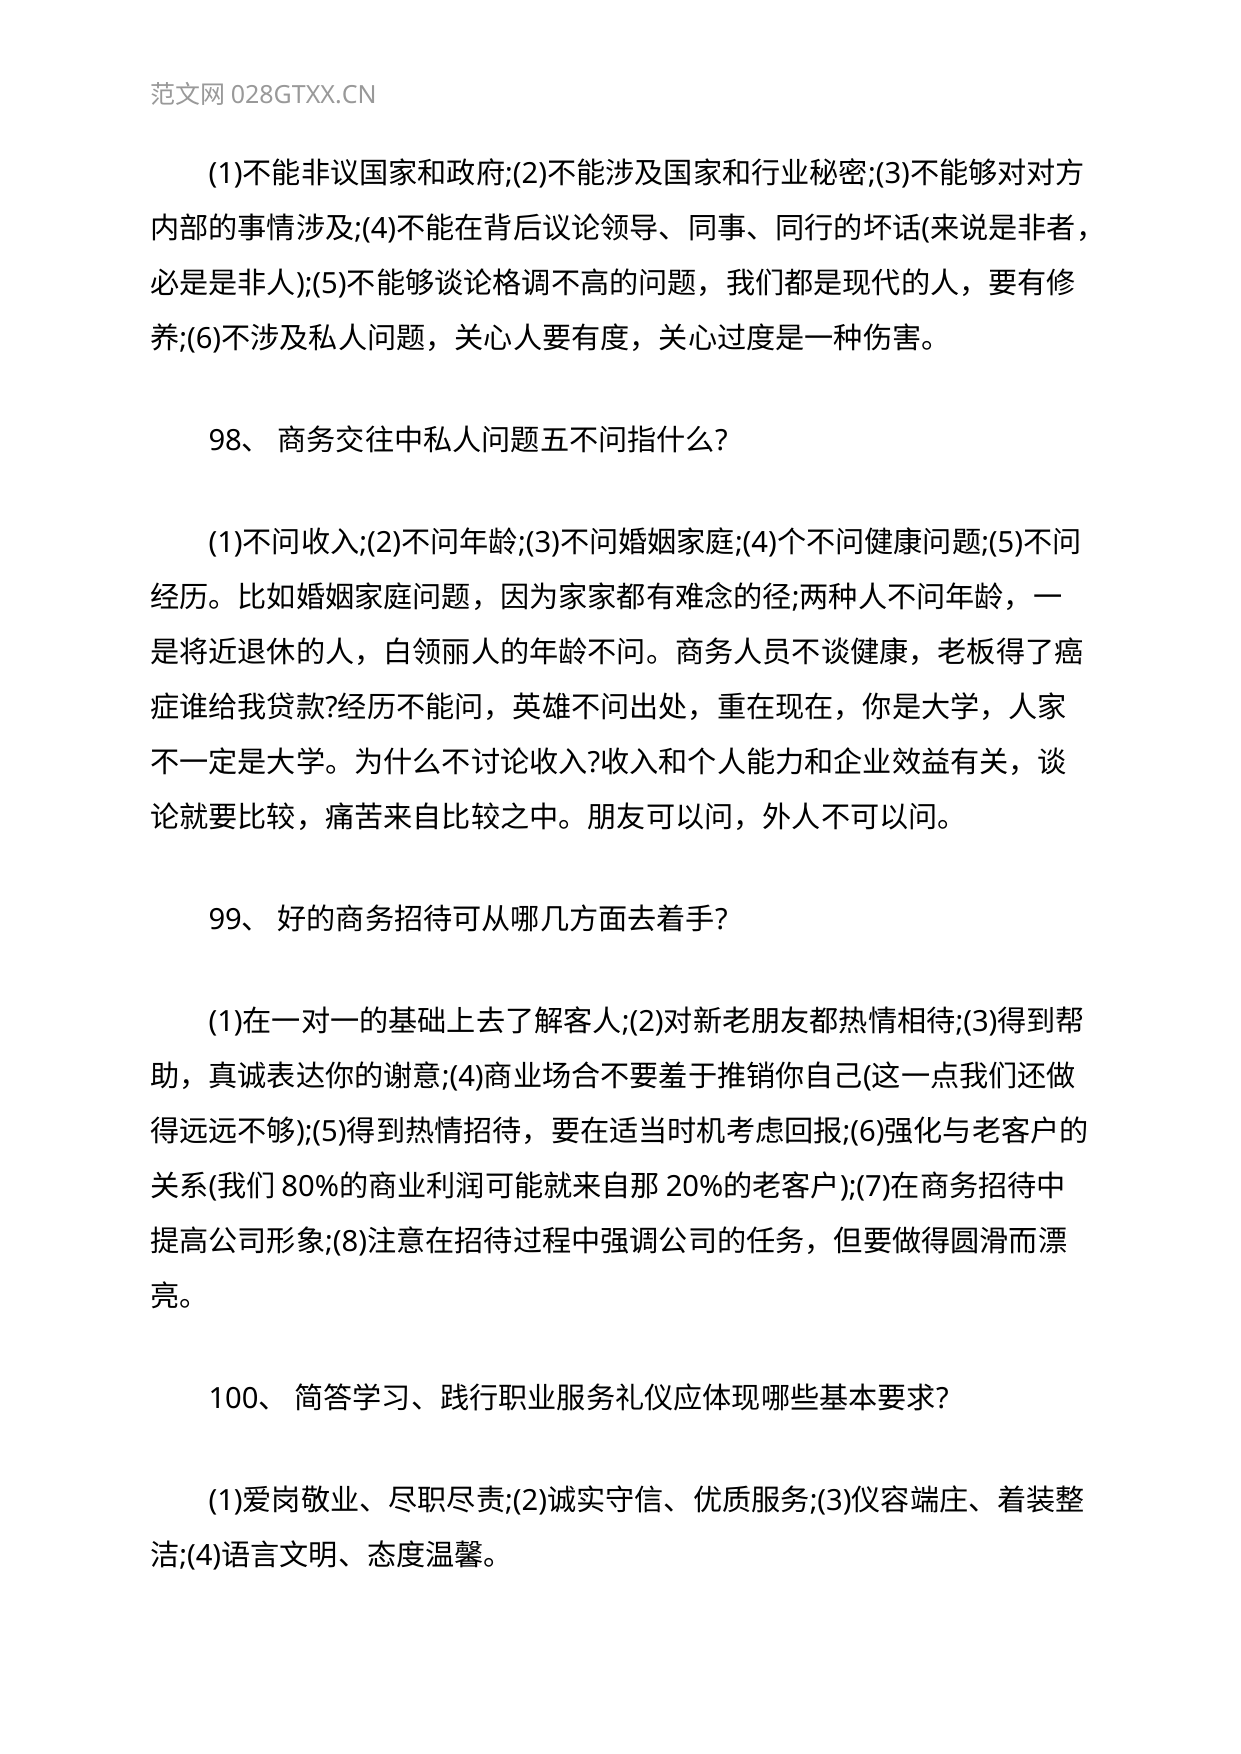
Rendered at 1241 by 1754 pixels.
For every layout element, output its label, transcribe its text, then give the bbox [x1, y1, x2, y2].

text (1)不能非议国家和政府;(2)不能涉及国家和行业秘密;(3)不能够对对方内部的事情涉及;(4)不能在背后议论领导、同事、同行的坏话(来说是非者，必是是非人);(5)不能够谈论格调不高的问题，我们都是现代的人，要有修养;(6)不涉及私人问题，关心人要有度，关心过度是一种伤害。 [150, 150, 1090, 357]
text 100、 简答学习、践行职业服务礼仪应体现哪些基本要求? [150, 1374, 1090, 1417]
text (1)在一对一的基础上去了解客人;(2)对新老朋友都热情相待;(3)得到帮助，真诚表达你的谢意;(4)商业场合不要羞于推销你自己(这一点我们还做得远远不够);(5)得到热情招待，要在适当时机考虑回报;(6)强化与老客户的关系(我们80%的商业利润可能就来自那20%的老客户);(7)在商务招待中提高公司形象;(8)注意在招待过程中强调公司的任务，但要做得圆滑而漂亮。 [150, 998, 1090, 1315]
text 98、 商务交往中私人问题五不问指什么? [150, 417, 1090, 459]
text 99、 好的商务招待可从哪几方面去着手? [150, 896, 1090, 938]
text (1)不问收入;(2)不问年龄;(3)不问婚姻家庭;(4)个不问健康问题;(5)不问经历。比如婚姻家庭问题，因为家家都有难念的径;两种人不问年龄，一是将近退休的人，白领丽人的年龄不问。商务人员不谈健康，老板得了癌症谁给我贷款?经历不能问，英雄不问出处，重在现在，你是大学，人家不一定是大学。为什么不讨论收入?收入和个人能力和企业效益有关，谈论就要比较，痛苦来自比较之中。朋友可以问，外人不可以问。 [150, 519, 1090, 836]
text (1)爱岗敬业、尽职尽责;(2)诚实守信、优质服务;(3)仪容端庄、着装整洁;(4)语言文明、态度温馨。 [150, 1476, 1090, 1574]
